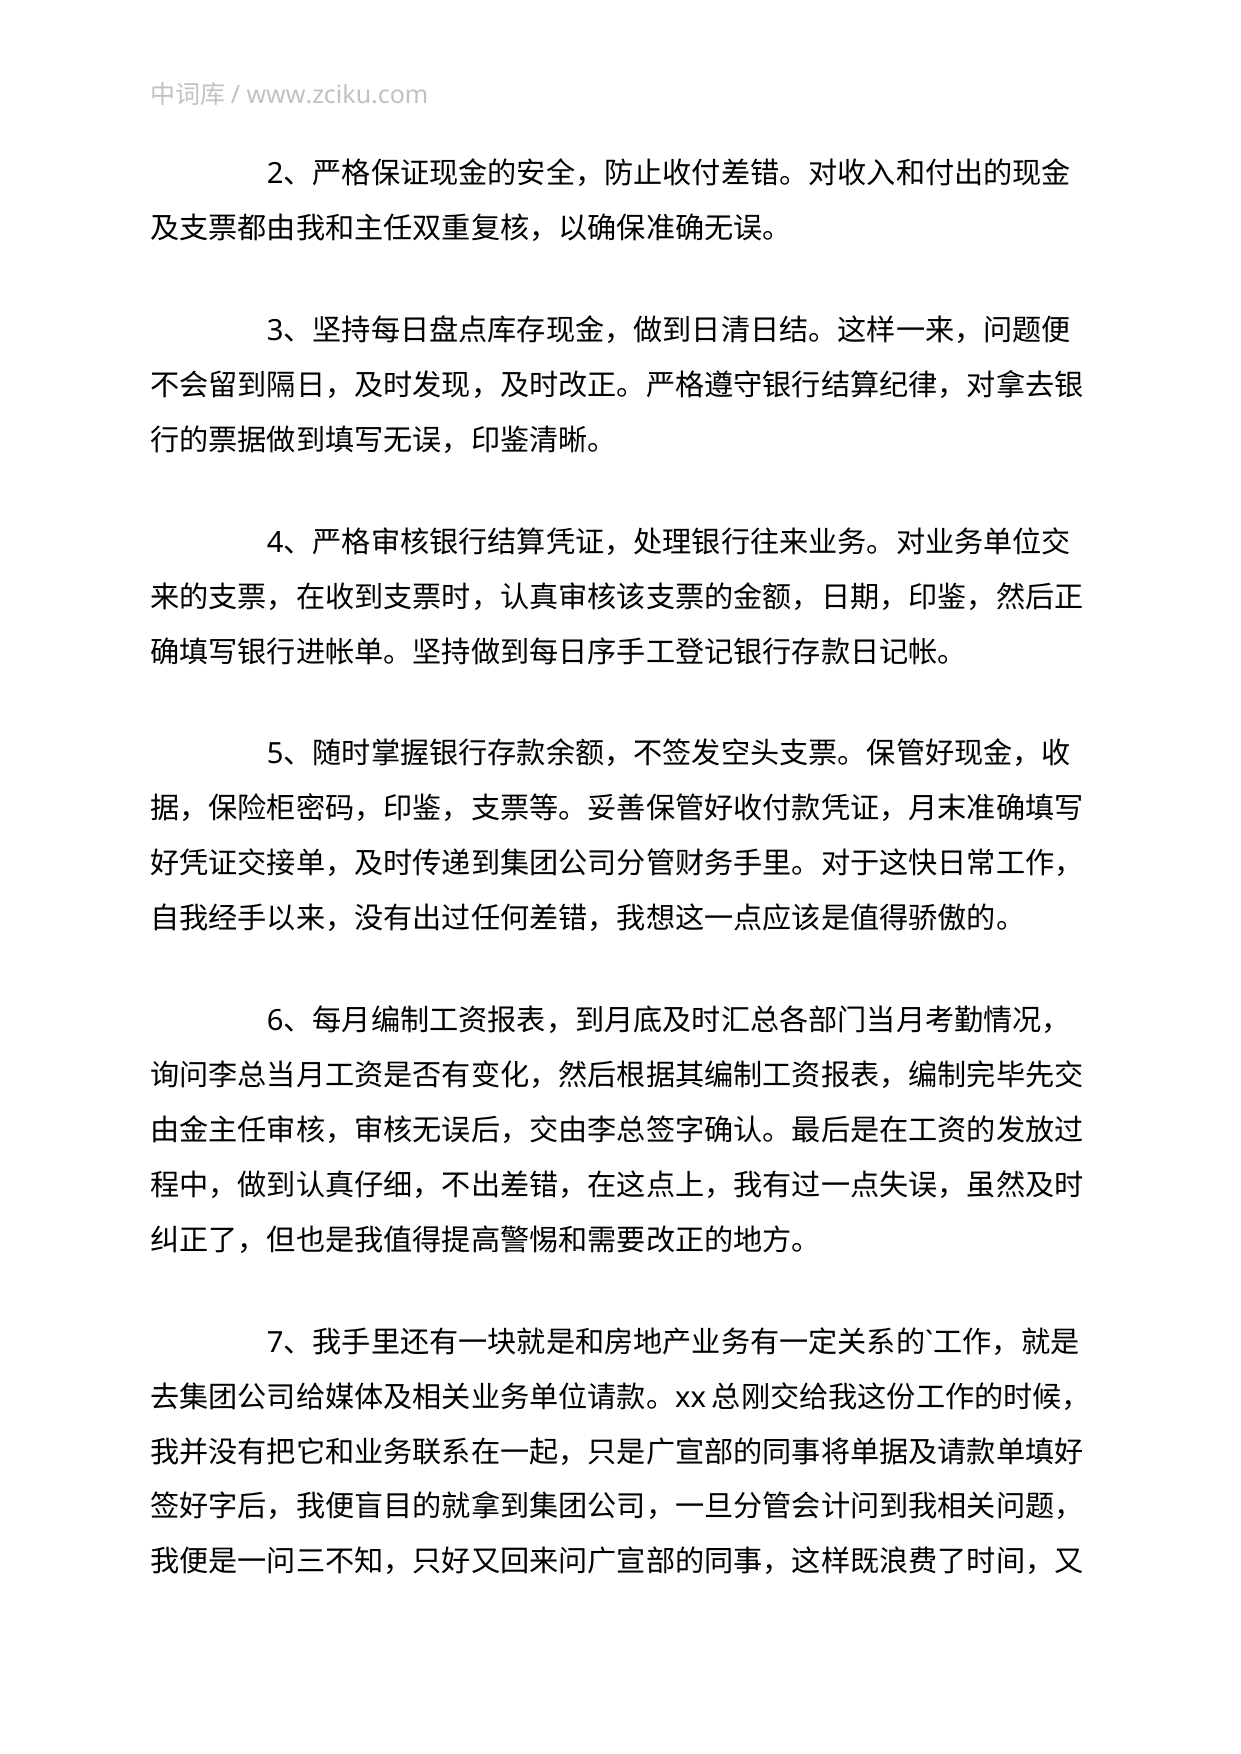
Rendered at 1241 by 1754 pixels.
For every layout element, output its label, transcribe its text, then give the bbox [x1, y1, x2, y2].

text 2、严格保证现金的安全，防止收付差错。对收入和付出的现金及支票都由我和主任双重复核，以确保准确无误。 [150, 150, 1090, 247]
text 5、随时掌握银行存款余额，不签发空头支票。保管好现金，收据，保险柜密码，印鉴，支票等。妥善保管好收付款凭证，月末准确填写好凭证交接单，及时传递到集团公司分管财务手里。对于这快日常工作，自我经手以来，没有出过任何差错，我想这一点应该是值得骄傲的。 [150, 730, 1090, 937]
text 4、严格审核银行结算凭证，处理银行往来业务。对业务单位交来的支票，在收到支票时，认真审核该支票的金额，日期，印鉴，然后正确填写银行进帐单。坚持做到每日序手工登记银行存款日记帐。 [150, 518, 1090, 671]
text 6、每月编制工资报表，到月底及时汇总各部门当月考勤情况，询问李总当月工资是否有变化，然后根据其编制工资报表，编制完毕先交由金主任审核，审核无误后，交由李总签字确认。最后是在工资的发放过程中，做到认真仔细，不出差错，在这点上，我有过一点失误，虽然及时纠正了，但也是我值得提高警惕和需要改正的地方。 [150, 997, 1090, 1259]
text 3、坚持每日盘点库存现金，做到日清日结。这样一来，问题便不会留到隔日，及时发现，及时改正。严格遵守银行结算纪律，对拿去银行的票据做到填写无误，印鉴清晰。 [150, 307, 1090, 459]
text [150, 1318, 1090, 1580]
